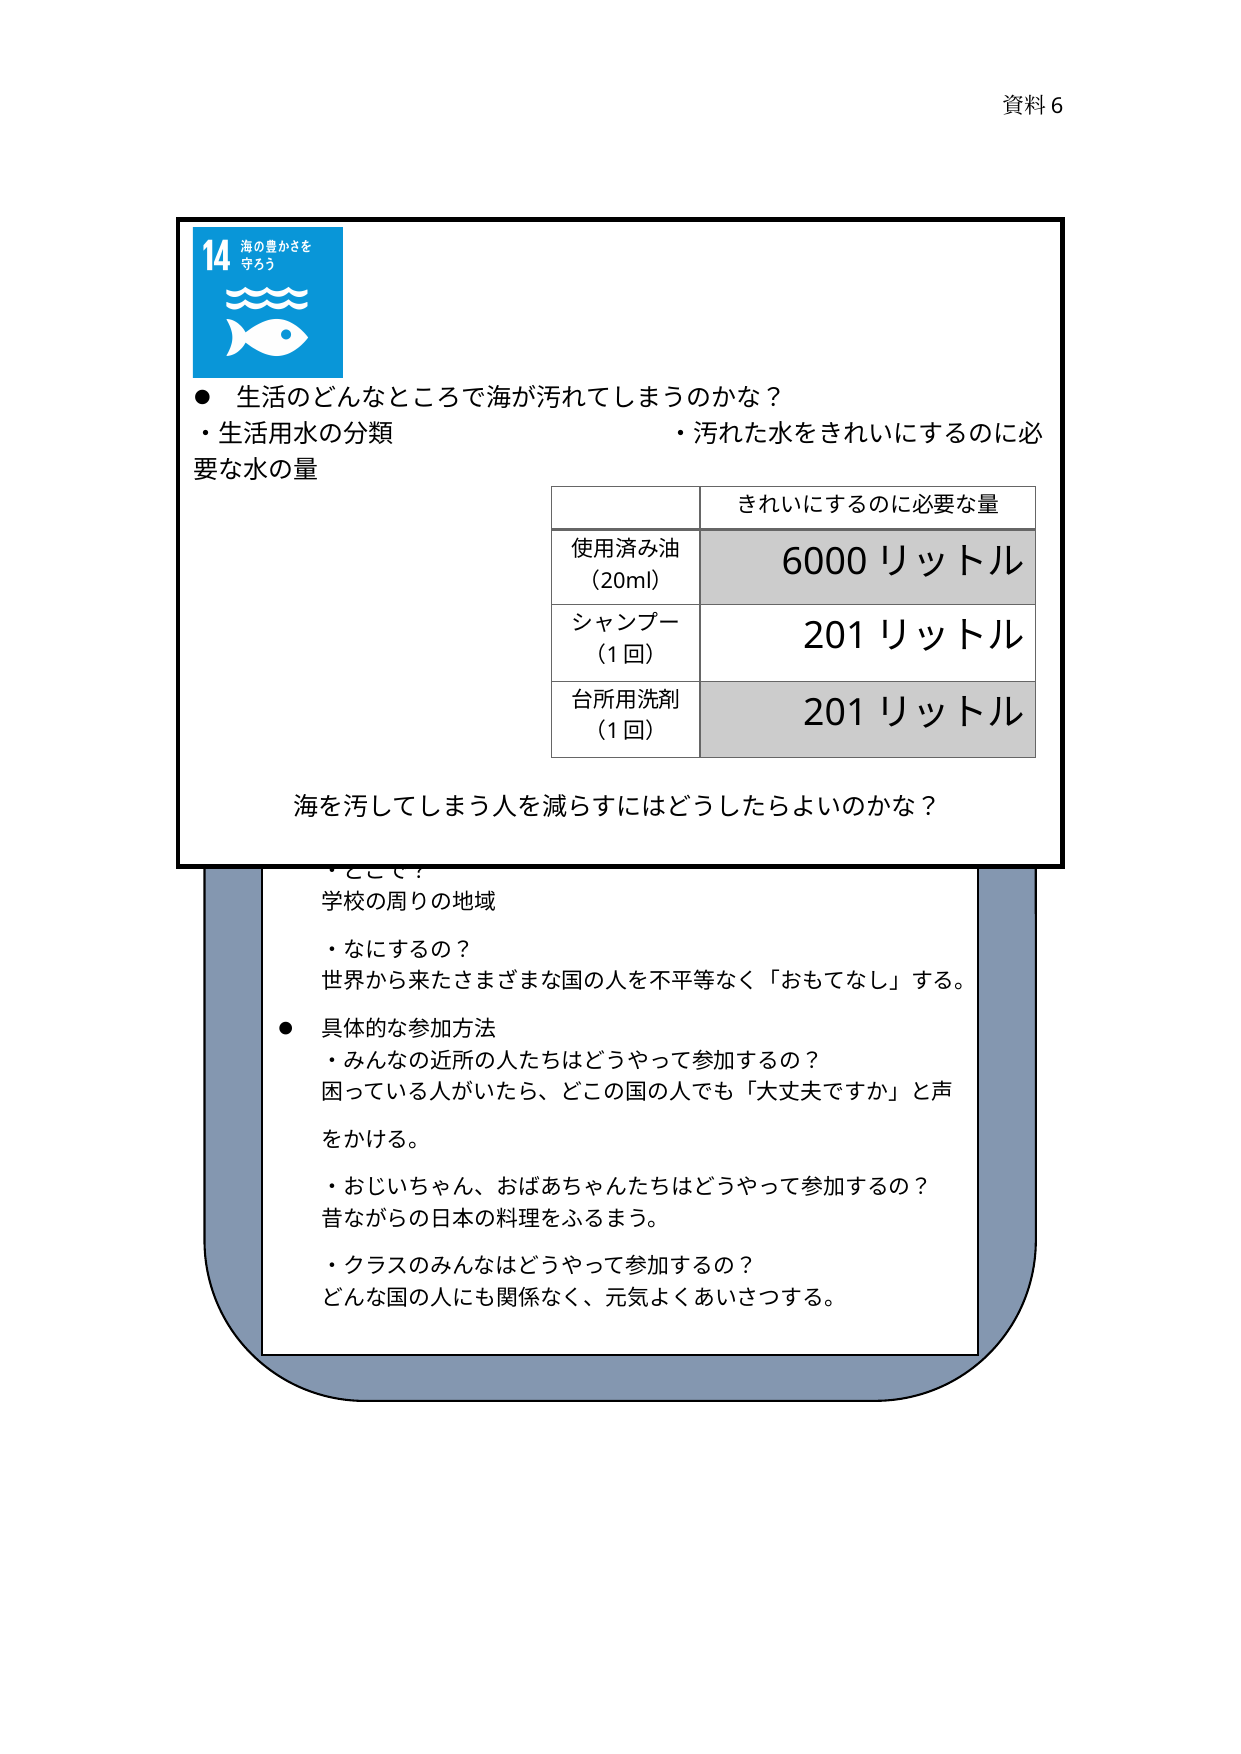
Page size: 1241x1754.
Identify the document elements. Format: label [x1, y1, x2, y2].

picture [243, 260, 251, 269]
picture [204, 240, 212, 270]
picture [227, 300, 307, 309]
picture [227, 288, 307, 296]
picture [228, 319, 307, 355]
picture [303, 241, 308, 252]
picture [215, 240, 229, 270]
picture [242, 241, 250, 251]
picture [268, 240, 275, 252]
